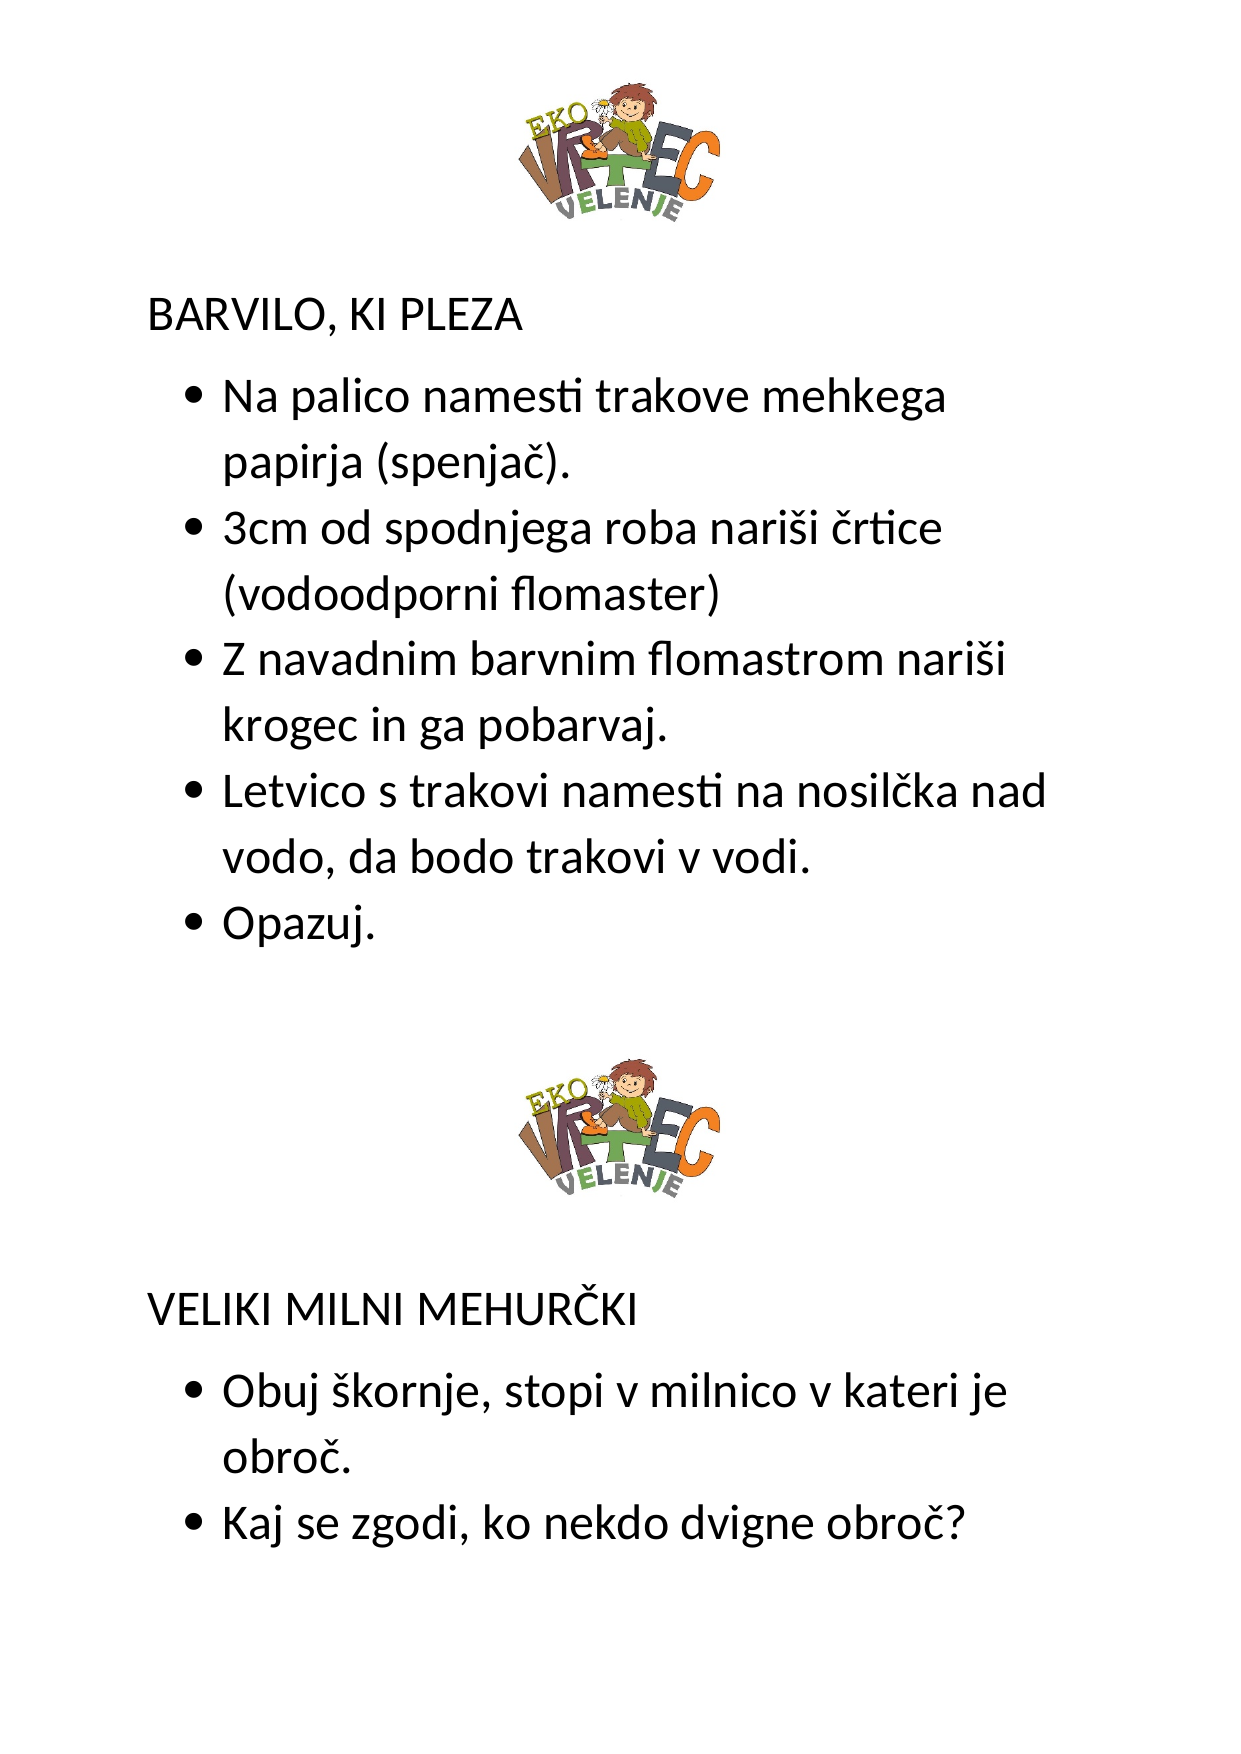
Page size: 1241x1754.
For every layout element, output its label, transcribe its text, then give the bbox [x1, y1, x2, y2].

list Obuj škornje, stopi v milnico v kateri je obroč. [185, 1359, 1093, 1486]
text BARVILO, KI PLEZA [148, 281, 1093, 342]
text VELIKI MILNI MEHURČKI [148, 1276, 1093, 1337]
list Z navadnim barvnim flomastrom nariši krogec in ga pobarvaj. [185, 627, 1093, 754]
list Letvico s trakovi namesti na nosilčka nad vodo, da bodo trakovi v vodi. [185, 759, 1093, 886]
list Na palico namesti trakove mehkega papirja (spenjač). [185, 364, 1093, 491]
list Opazuj. [185, 891, 1093, 952]
picture [513, 1050, 727, 1208]
list Kaj se zgodi, ko nekdo dvigne obroč? [185, 1491, 1093, 1552]
picture [513, 73, 727, 232]
list 3cm od spodnjega roba nariši črtice (vodoodporni flomaster) [185, 496, 1093, 622]
